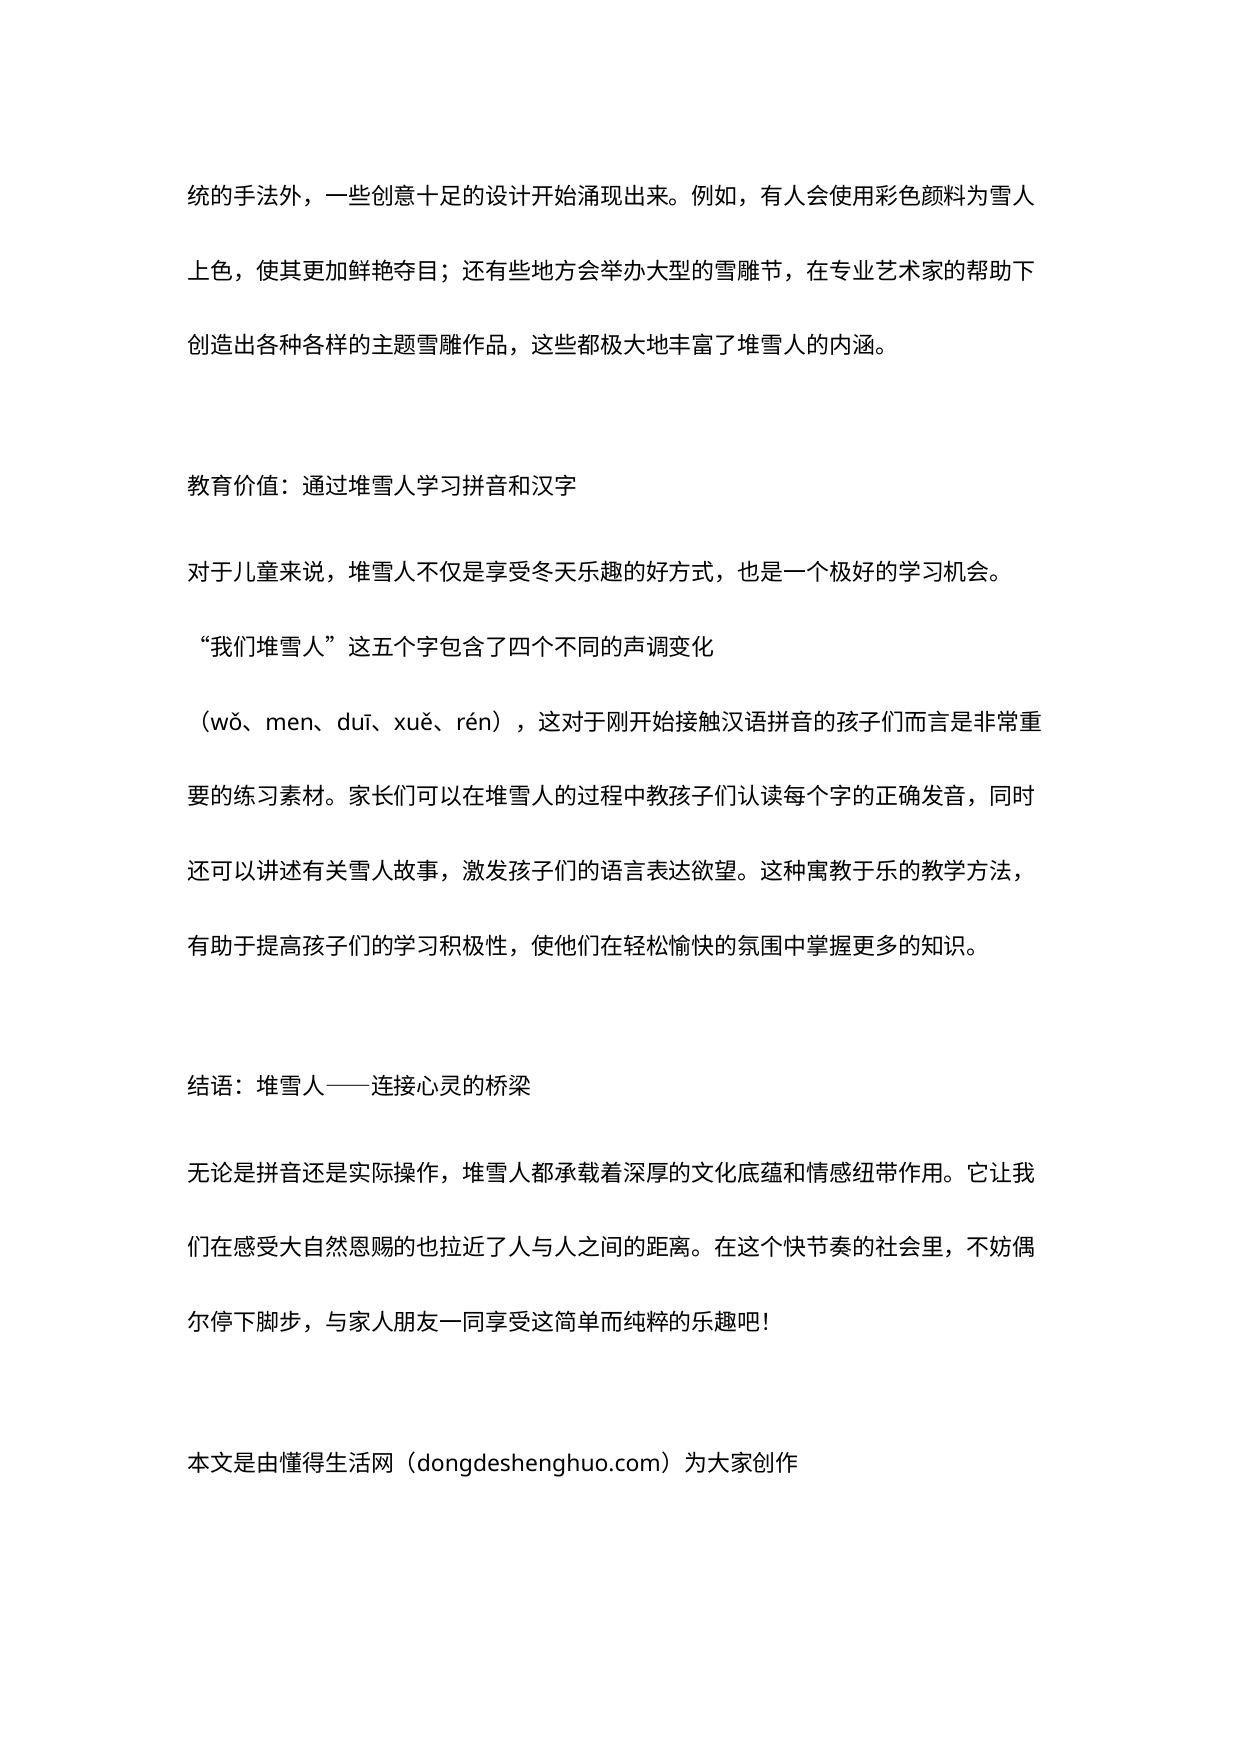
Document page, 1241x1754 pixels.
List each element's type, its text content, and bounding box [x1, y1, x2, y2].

text 对于儿童来说，堆雪人不仅是享受冬天乐趣的好方式，也是一个极好的学习机会。“我们堆雪人”这五个字包含了四个不同的声调变化（wǒ、men、duī、xuě、rén），这对于刚开始接触汉语拼音的孩子们而言是非常重要的练习素材。家长们可以在堆雪人的过程中教孩子们认读每个字的正确发音，同时还可以讲述有关雪人故事，激发孩子们的语言表达欲望。这种寓教于乐的教学方法，有助于提高孩子们的学习积极性，使他们在轻松愉快的氛围中掌握更多的知识。 [187, 538, 1053, 977]
text 本文是由懂得生活网（dongdeshenghuo.com）为大家创作 [187, 1428, 1053, 1493]
text 教育价值：通过堆雪人学习拼音和汉字 [187, 452, 1053, 517]
text 无论是拼音还是实际操作，堆雪人都承载着深厚的文化底蕴和情感纽带作用。它让我们在感受大自然恩赐的也拉近了人与人之间的距离。在这个快节奏的社会里，不妨偶尔停下脚步，与家人朋友一同享受这简单而纯粹的乐趣吧！ [187, 1139, 1053, 1353]
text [187, 162, 1053, 376]
text 结语：堆雪人——连接心灵的桥梁 [187, 1052, 1053, 1117]
